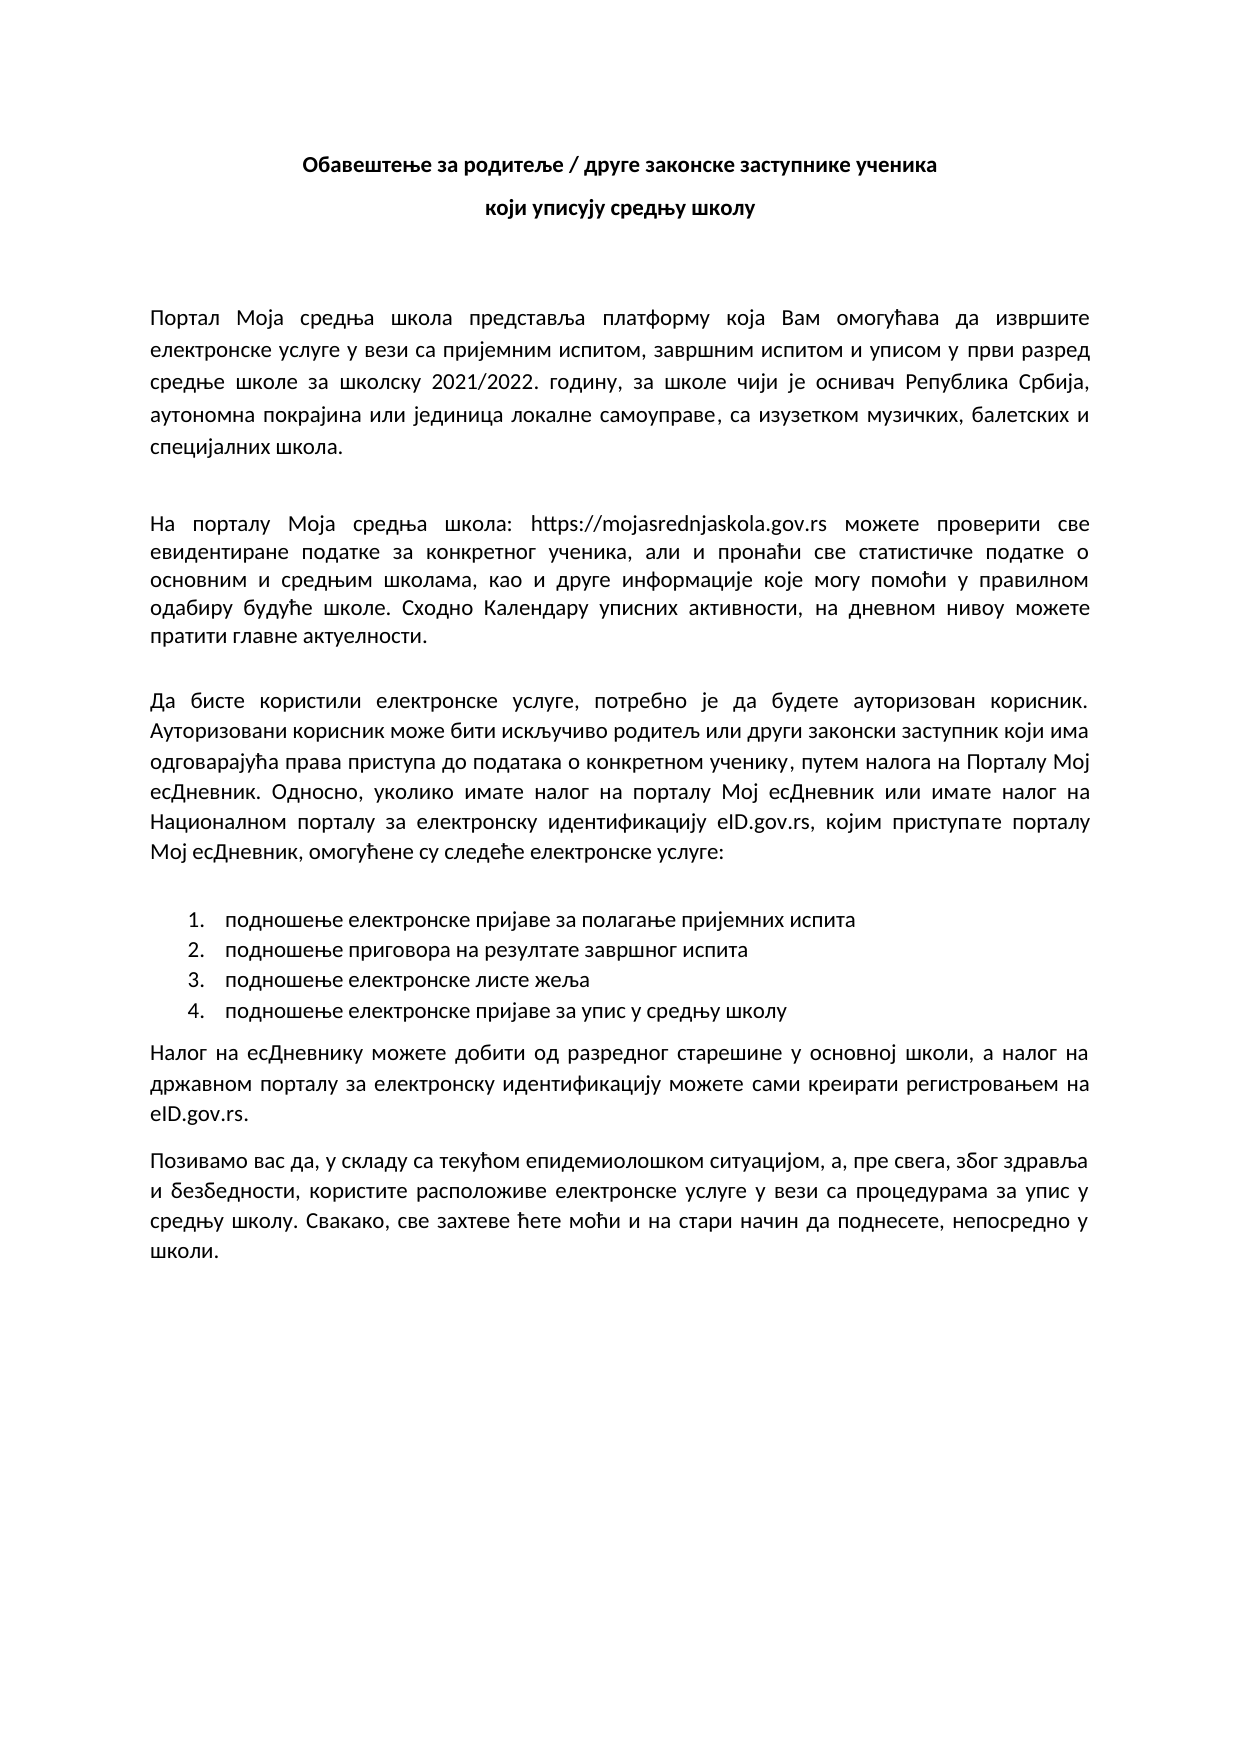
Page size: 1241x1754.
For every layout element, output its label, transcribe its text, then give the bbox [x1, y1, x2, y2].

text који уписују средњу школу [150, 193, 1090, 221]
text Да бисте користили електронске услуге, потребно је да будете ауторизован корисник. Ауторизовани корисник може бити искључиво родитељ или други законски заступник који има одговарајућа права приступа до података о конкретном ученику, путем налога на Порталу Мој есДневник. Односно, уколико имате налог на порталу Мој есДневник или имате налог на Националном порталу за електронску идентификацију eID.gov.rs, којим приступате порталу Мој есДневник, омогућене су следеће електронске услуге: [150, 686, 1090, 865]
list подношење приговора на резултате завршног испита [187, 935, 1090, 963]
text Портал Моја средња школа представља платформу која Вам омогућава да извршите електронске услуге у вези са пријемним испитом, завршним испитом и уписом у први разред средње школе за школску 2021/2022. годину, за школе чији је оснивач Република Србија, аутономна покрајина или јединица локалне самоуправе, са изузетком музичких, балетских и специјалних школа. [150, 303, 1090, 460]
text На порталу Моја средња школа: https://mojasrednjaskola.gov.rs можете проверити све евидентиране податке за конкретног ученика, али и пронаћи све статистичке податке о основним и средњим школама, као и друге информације које могу помоћи у правилном одабиру будуће школе. Сходно Календару уписних активности, на дневном нивоу можете пратити главне актуелности. [150, 509, 1090, 649]
text Налог на есДневнику можете добити од разредног старешине у основној школи, а налог на државном порталу за електронску идентификацију можете сами креирати регистровањем на eID.gov.rs. [150, 1038, 1090, 1127]
list подношење електронске пријаве за полагање пријемних испита [187, 905, 1090, 933]
text Обавештење за родитеље / друге законске заступнике ученика [150, 150, 1090, 178]
text Позивамо вас да, у складу са текућом епидемиолошком ситуацијом, а, пре свега, због здравља и безбедности, користите расположиве електронске услуге у вези са процедурама за упис у средњу школу. Свакако, све захтеве ћете моћи и на стари начин да поднесете, непосредно у школи. [150, 1146, 1090, 1264]
list подношење електронске пријаве за упис у средњу школу [187, 996, 1090, 1024]
list подношење електронске листе жеља [187, 966, 1090, 993]
